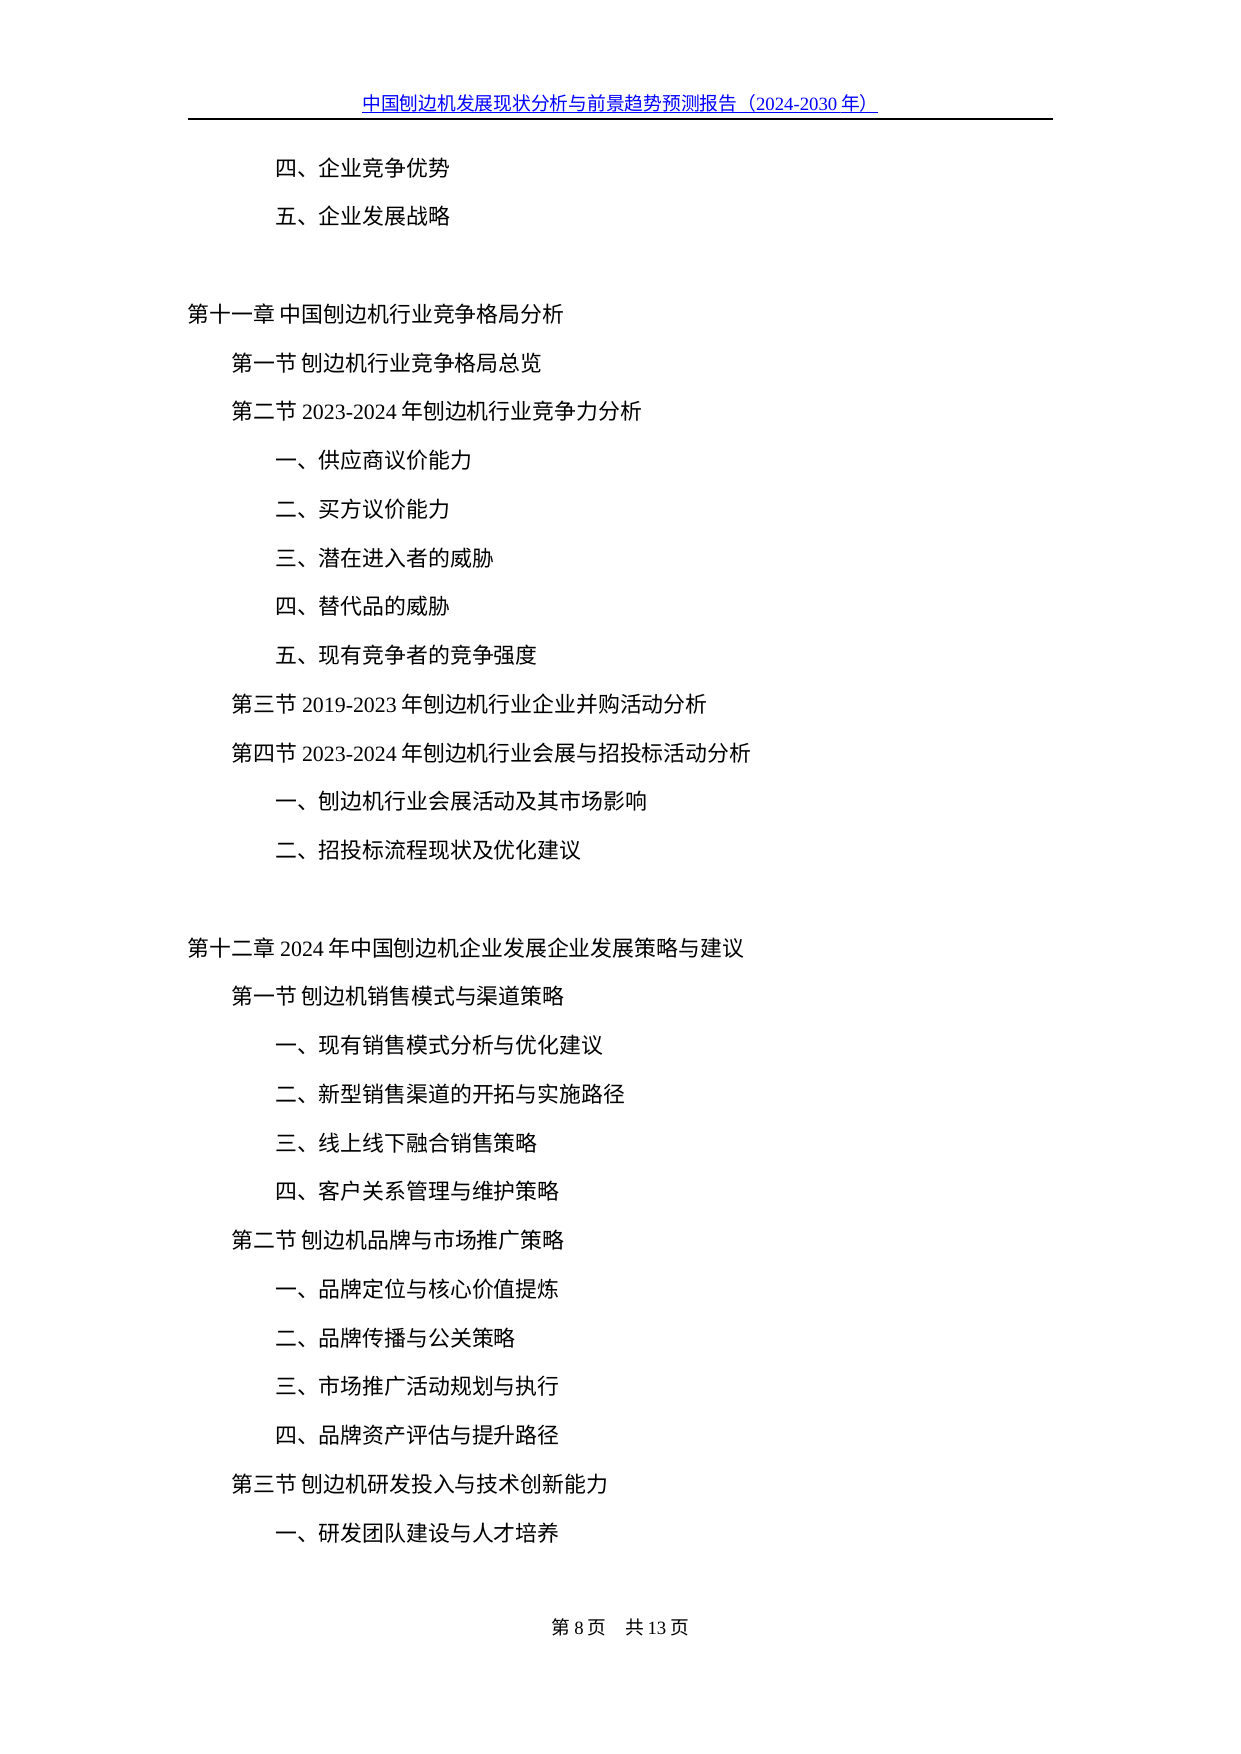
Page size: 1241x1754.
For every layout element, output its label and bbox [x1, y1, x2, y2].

text [187, 150, 1053, 1548]
